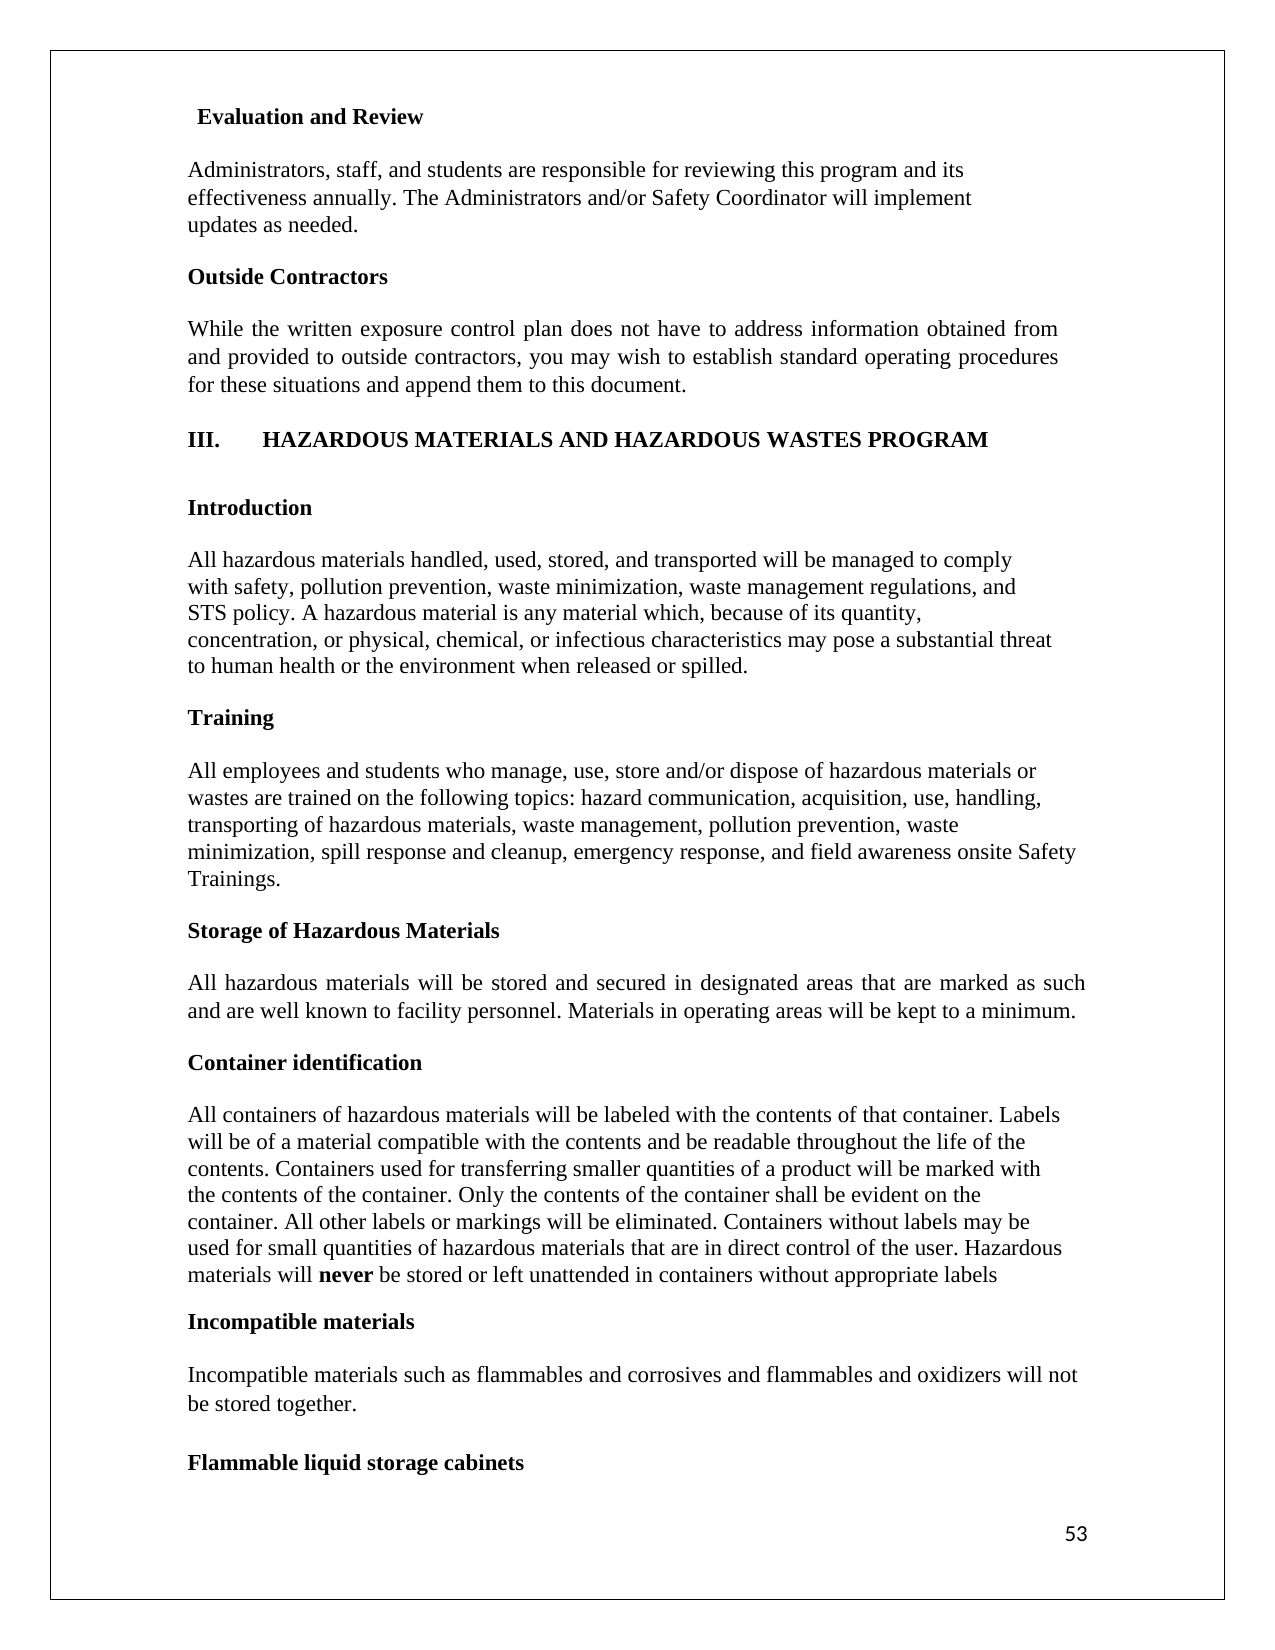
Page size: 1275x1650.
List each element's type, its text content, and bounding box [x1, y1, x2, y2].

text Outside Contractors [187, 263, 1087, 289]
text Incompatible materials [187, 1308, 1087, 1334]
text Flammable liquid storage cabinets [187, 1449, 1081, 1476]
text Introduction [187, 494, 1087, 520]
text All containers of hazardous materials will be labeled with the contents of that container. Labels will be of a material compatible with the contents and be readable throughout the life of the contents. Containers used for transferring smaller quantities of a product will be marked with the contents of the container. Only the contents of the container shall be evident on the container. All other labels or markings will be eliminated. Containers without labels may be used for small quantities of hazardous materials that are in direct control of the user. Hazardous materials will never be stored or left unattended in containers without appropriate labels [187, 1101, 1075, 1287]
text All hazardous materials will be stored and secured in designated areas that are marked as such and are well known to facility personnel. Materials in operating areas will be kept to a minimum. [187, 969, 1087, 1024]
text Evaluation and Review [187, 103, 1087, 129]
text Storage of Hazardous Materials [187, 917, 1087, 943]
text All hazardous materials handled, used, stored, and transported will be managed to comply with safety, pollution prevention, waste minimization, waste management regulations, and STS policy. A hazardous material is any material which, because of its quantity, concentration, or physical, chemical, or infectious characteristics may pose a substantial threat to human health or the environment when released or spilled. [187, 546, 1054, 679]
text Container identification [187, 1049, 1087, 1075]
text While the written exposure control plan does not have to address information obtained from and provided to outside contractors, you may wish to establish standard operating procedures for these situations and append them to this document. [187, 316, 1060, 398]
text Incompatible materials such as flammables and corrosives and flammables and oxidizers will not be stored together. [187, 1361, 1081, 1417]
list Hazardous Materials and Hazardous Wastes Program [187, 426, 1087, 452]
text Training [187, 704, 1087, 730]
text Administrators, staff, and students are responsible for reviewing this program and its effectiveness annually. The Administrators and/or Safety Coordinator will implement updates as needed. [187, 156, 1010, 238]
text All employees and students who manage, use, store and/or dispose of hazardous materials or wastes are trained on the following topics: hazard communication, acquisition, use, handling, transporting of hazardous materials, waste management, pollution prevention, waste minimization, spill response and cleanup, emergency response, and field awareness onsite Safety Trainings. [187, 757, 1087, 891]
